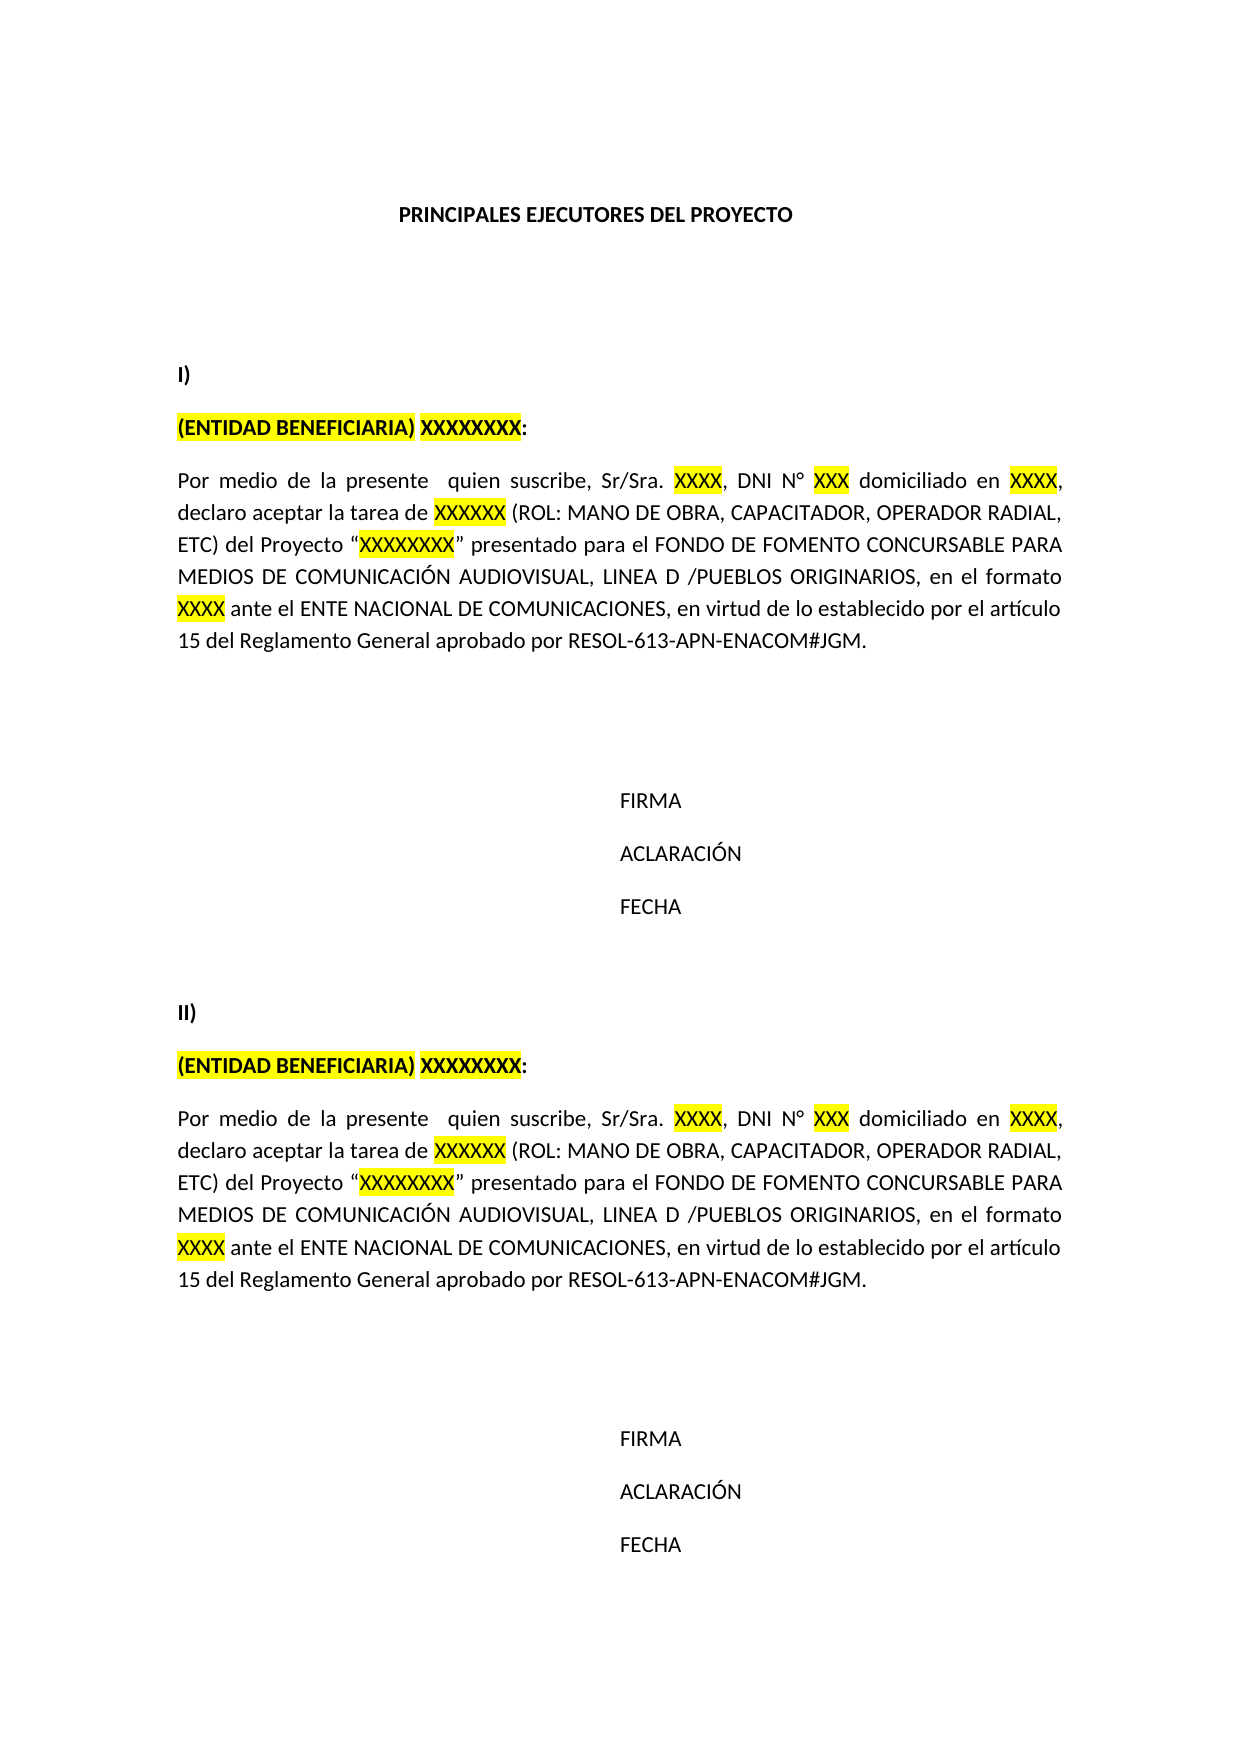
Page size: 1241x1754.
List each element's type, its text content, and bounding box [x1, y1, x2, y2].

text Por medio de la presente quien suscribe, Sr/Sra. XXXX, DNI N° XXX domiciliado en XXXX, declaro aceptar la tarea de XXXXXX (ROL: MANO DE OBRA, CAPACITADOR, OPERADOR RADIAL, ETC) del Proyecto “XXXXXXXX” presentado para el FONDO DE FOMENTO CONCURSABLE PARA MEDIOS DE COMUNICACIÓN AUDIOVISUAL, LINEA D /PUEBLOS ORIGINARIOS, en el formato XXXX ante el ENTE NACIONAL DE COMUNICACIONES, en virtud de lo establecido por el artículo 15 del Reglamento General aprobado por RESOL-613-APN-ENACOM#JGM. [177, 1104, 1063, 1293]
text FIRMA [177, 786, 1063, 814]
text (ENTIDAD BENEFICIARIA) XXXXXXXX: [521, 413, 1063, 441]
text (ENTIDAD BENEFICIARIA) XXXXXXXX: [521, 1051, 1063, 1079]
text Por medio de la presente quien suscribe, Sr/Sra. XXXX, DNI N° XXX domiciliado en XXXX, declaro aceptar la tarea de XXXXXX (ROL: MANO DE OBRA, CAPACITADOR, OPERADOR RADIAL, ETC) del Proyecto “XXXXXXXX” presentado para el FONDO DE FOMENTO CONCURSABLE PARA MEDIOS DE COMUNICACIÓN AUDIOVISUAL, LINEA D /PUEBLOS ORIGINARIOS, en el formato XXXX ante el ENTE NACIONAL DE COMUNICACIONES, en virtud de lo establecido por el artículo 15 del Reglamento General aprobado por RESOL-613-APN-ENACOM#JGM. [177, 466, 1063, 655]
text I) [177, 360, 1063, 388]
text FIRMA [177, 1424, 1063, 1452]
text II) [177, 998, 1063, 1026]
text ACLARACIÓN [177, 839, 1063, 867]
text ACLARACIÓN [177, 1477, 1063, 1505]
text PRINCIPALES EJECUTORES DEL PROYECTO [325, 201, 1063, 229]
text FECHA [177, 892, 1063, 920]
text FECHA [177, 1530, 1063, 1558]
